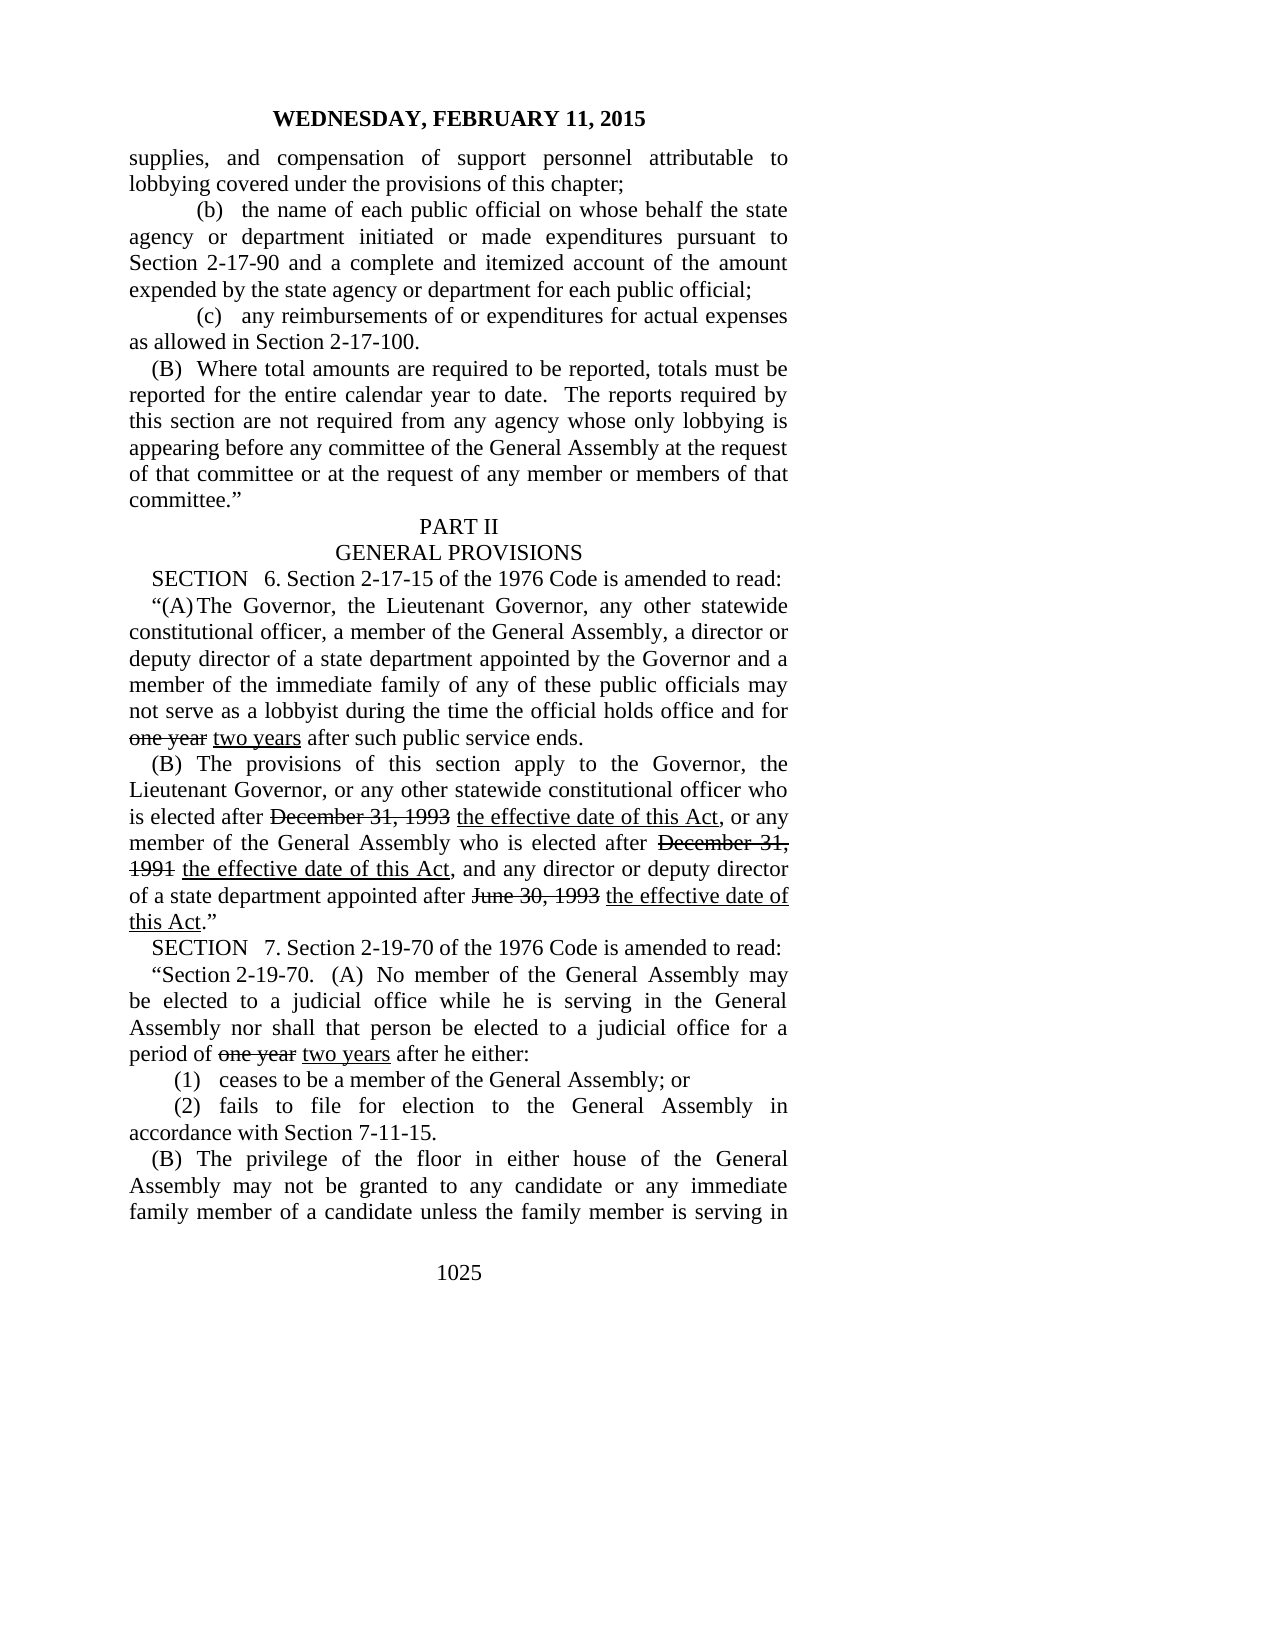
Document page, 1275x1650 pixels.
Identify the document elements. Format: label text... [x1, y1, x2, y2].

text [129, 1145, 789, 1224]
text (B) Where total amounts are required to be reported, totals must be reported for the entire calendar year to date. The reports required by this section are not required from any agency whose only lobbying is appearing before any committee of the General Assembly at the request of that committee or at the request of any member or members of that committee.” [129, 355, 789, 513]
text “Section 2-19-70. (A) No member of the General Assembly may be elected to a judicial office while he is serving in the General Assembly nor shall that person be elected to a judicial office for a period of one year two years after he either: [129, 961, 789, 1066]
text (1) ceases to be a member of the General Assembly; or [129, 1066, 789, 1093]
text SECTION 6. Section 2-17-15 of the 1976 Code is amended to read: [129, 566, 789, 592]
text PART II [129, 513, 789, 539]
text (B) The provisions of this section apply to the Governor, the Lieutenant Governor, or any other statewide constitutional officer who is elected after December 31, 1993 the effective date of this Act, or any member of the General Assembly who is elected after December 31, 1991 the effective date of this Act, and any director or deputy director of a state department appointed after June 30, 1993 the effective date of this Act.” [129, 750, 789, 934]
text (b) the name of each public official on whose behalf the state agency or department initiated or made expenditures pursuant to Section 2-17-90 and a complete and itemized account of the amount expended by the state agency or department for each public official; [129, 197, 789, 302]
text “(A) The Governor, the Lieutenant Governor, any other statewide constitutional officer, a member of the General Assembly, a director or deputy director of a state department appointed by the Governor and a member of the immediate family of any of these public officials may not serve as a lobbyist during the time the official holds office and for one year two years after such public service ends. [129, 592, 789, 750]
text GENERAL PROVISIONS [129, 539, 789, 566]
text (2) fails to file for election to the General Assembly in accordance with Section 7-11-15. [129, 1093, 789, 1145]
text (c) any reimbursements of or expenditures for actual expenses as allowed in Section 2-17-100. [129, 302, 789, 355]
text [129, 144, 789, 197]
text SECTION 7. Section 2-19-70 of the 1976 Code is amended to read: [129, 934, 789, 961]
